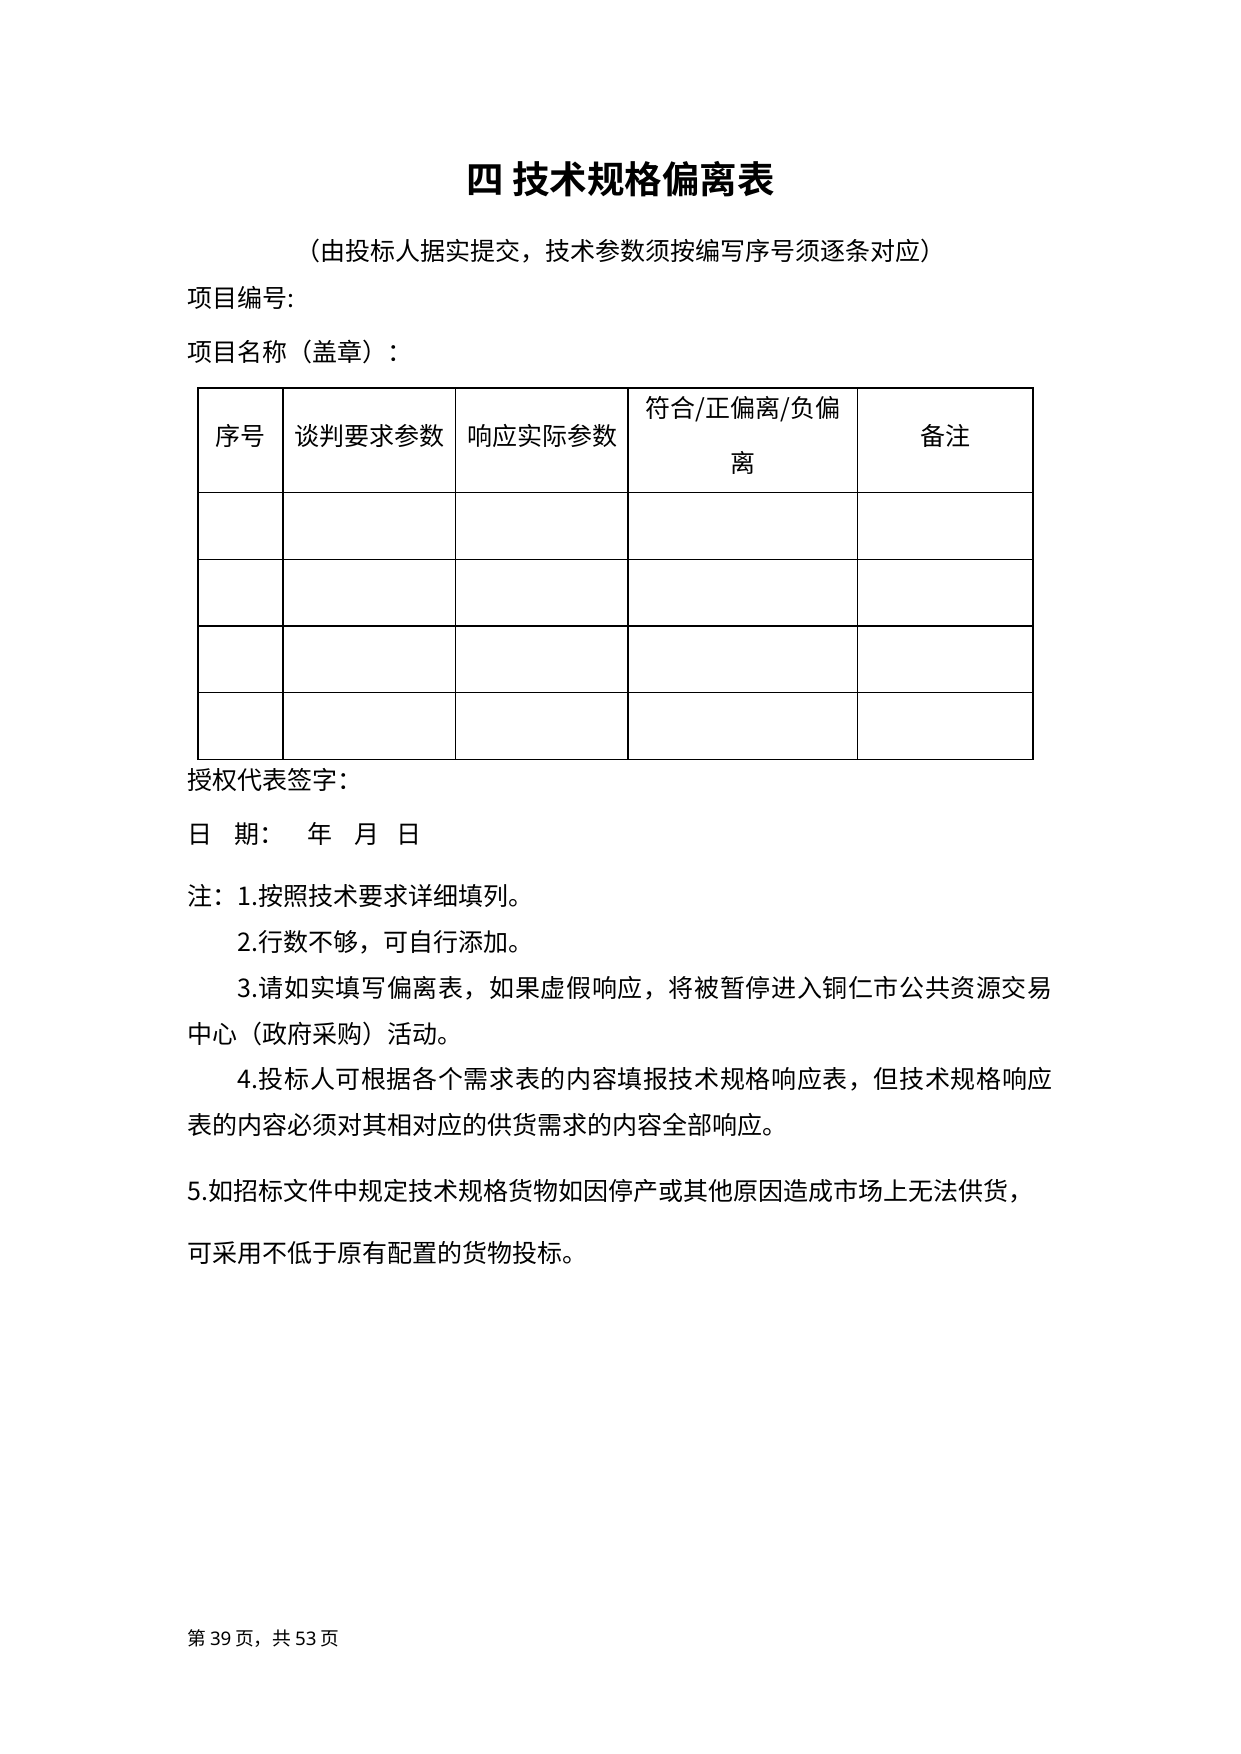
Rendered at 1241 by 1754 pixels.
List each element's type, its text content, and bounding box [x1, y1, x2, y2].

table_header 备注 [858, 389, 1032, 492]
table_cell [199, 693, 282, 758]
text 日 期： 年 月 日 [187, 814, 1053, 851]
table_cell [858, 560, 1032, 625]
table_cell [858, 493, 1032, 558]
table_cell [456, 493, 627, 558]
table_cell [456, 560, 627, 625]
table_cell [284, 693, 455, 758]
table_cell [456, 627, 627, 692]
table_header 符合/正偏离/负偏离 [629, 389, 857, 492]
table_header 谈判要求参数 [284, 389, 455, 492]
text 授权代表签字： [187, 760, 1053, 796]
table_cell [199, 560, 282, 625]
text 注：1.按照技术要求详细填列。 [187, 869, 1053, 915]
table_cell [284, 627, 455, 692]
table_cell [629, 693, 857, 758]
text 4.投标人可根据各个需求表的内容填报技术规格响应表，但技术规格响应表的内容必须对其相对应的供货需求的内容全部响应。 [187, 1052, 1053, 1144]
table_cell [858, 693, 1032, 758]
table_cell [456, 693, 627, 758]
table_cell [199, 627, 282, 692]
text 2.行数不够，可自行添加。 [187, 915, 1053, 961]
text （由投标人据实提交，技术参数须按编写序号须逐条对应） [187, 231, 1053, 268]
text 3.请如实填写偏离表，如果虚假响应，将被暂停进入铜仁市公共资源交易中心（政府采购）活动。 [187, 961, 1053, 1052]
table_cell [629, 627, 857, 692]
table_header 响应实际参数 [456, 389, 627, 492]
text 四 技术规格偏离表 [187, 150, 1053, 204]
subtitle 5.如招标文件中规定技术规格货物如因停产或其他原因造成市场上无法供货，可采用不低于原有配置的货物投标。 [187, 1171, 1053, 1270]
text 项目名称（盖章）： [187, 333, 1053, 369]
table_cell [199, 493, 282, 558]
table_header 序号 [199, 389, 282, 492]
text 项目编号: [187, 278, 1053, 315]
table_cell [629, 560, 857, 625]
table_cell [858, 627, 1032, 692]
table_cell [284, 560, 455, 625]
table_cell [629, 493, 857, 558]
table_cell [284, 493, 455, 558]
